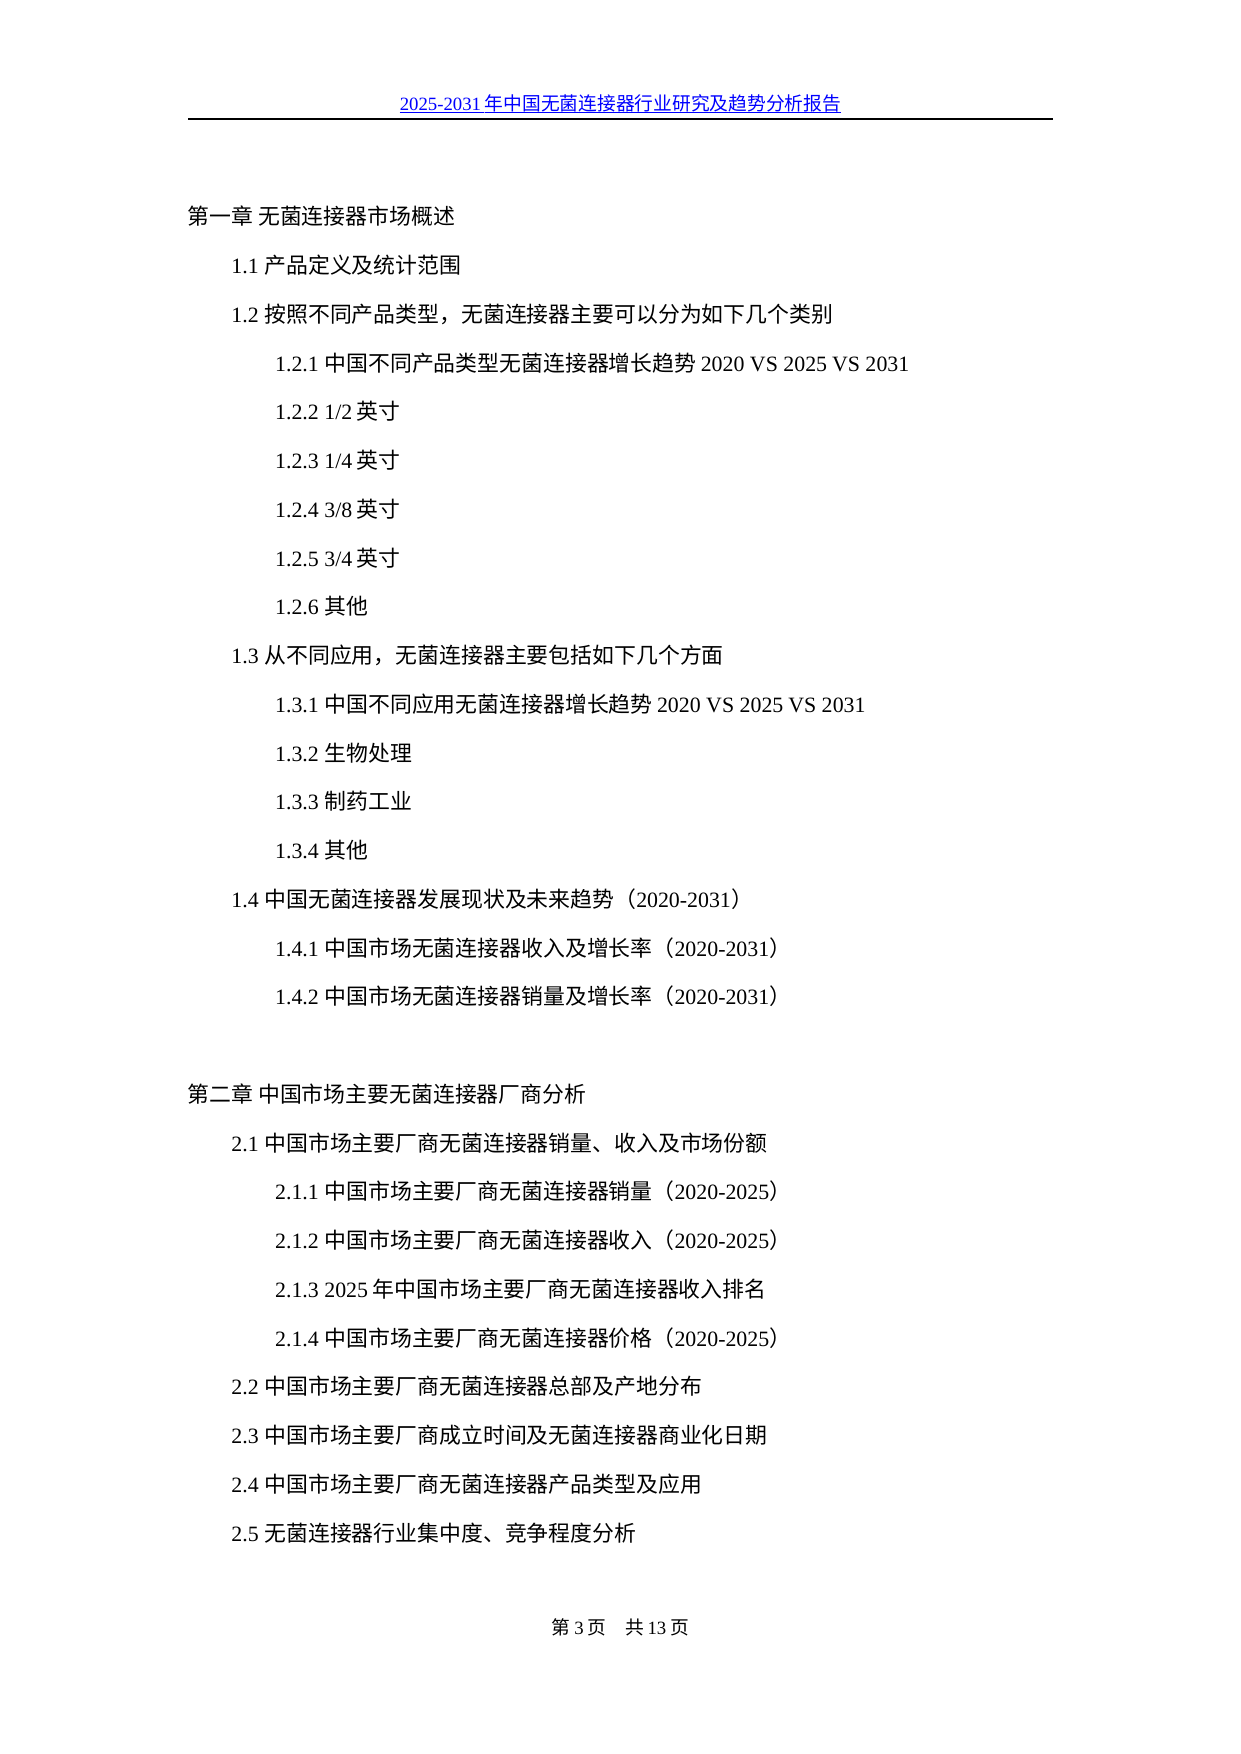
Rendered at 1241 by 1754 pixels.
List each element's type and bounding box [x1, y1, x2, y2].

text [187, 150, 1053, 1548]
